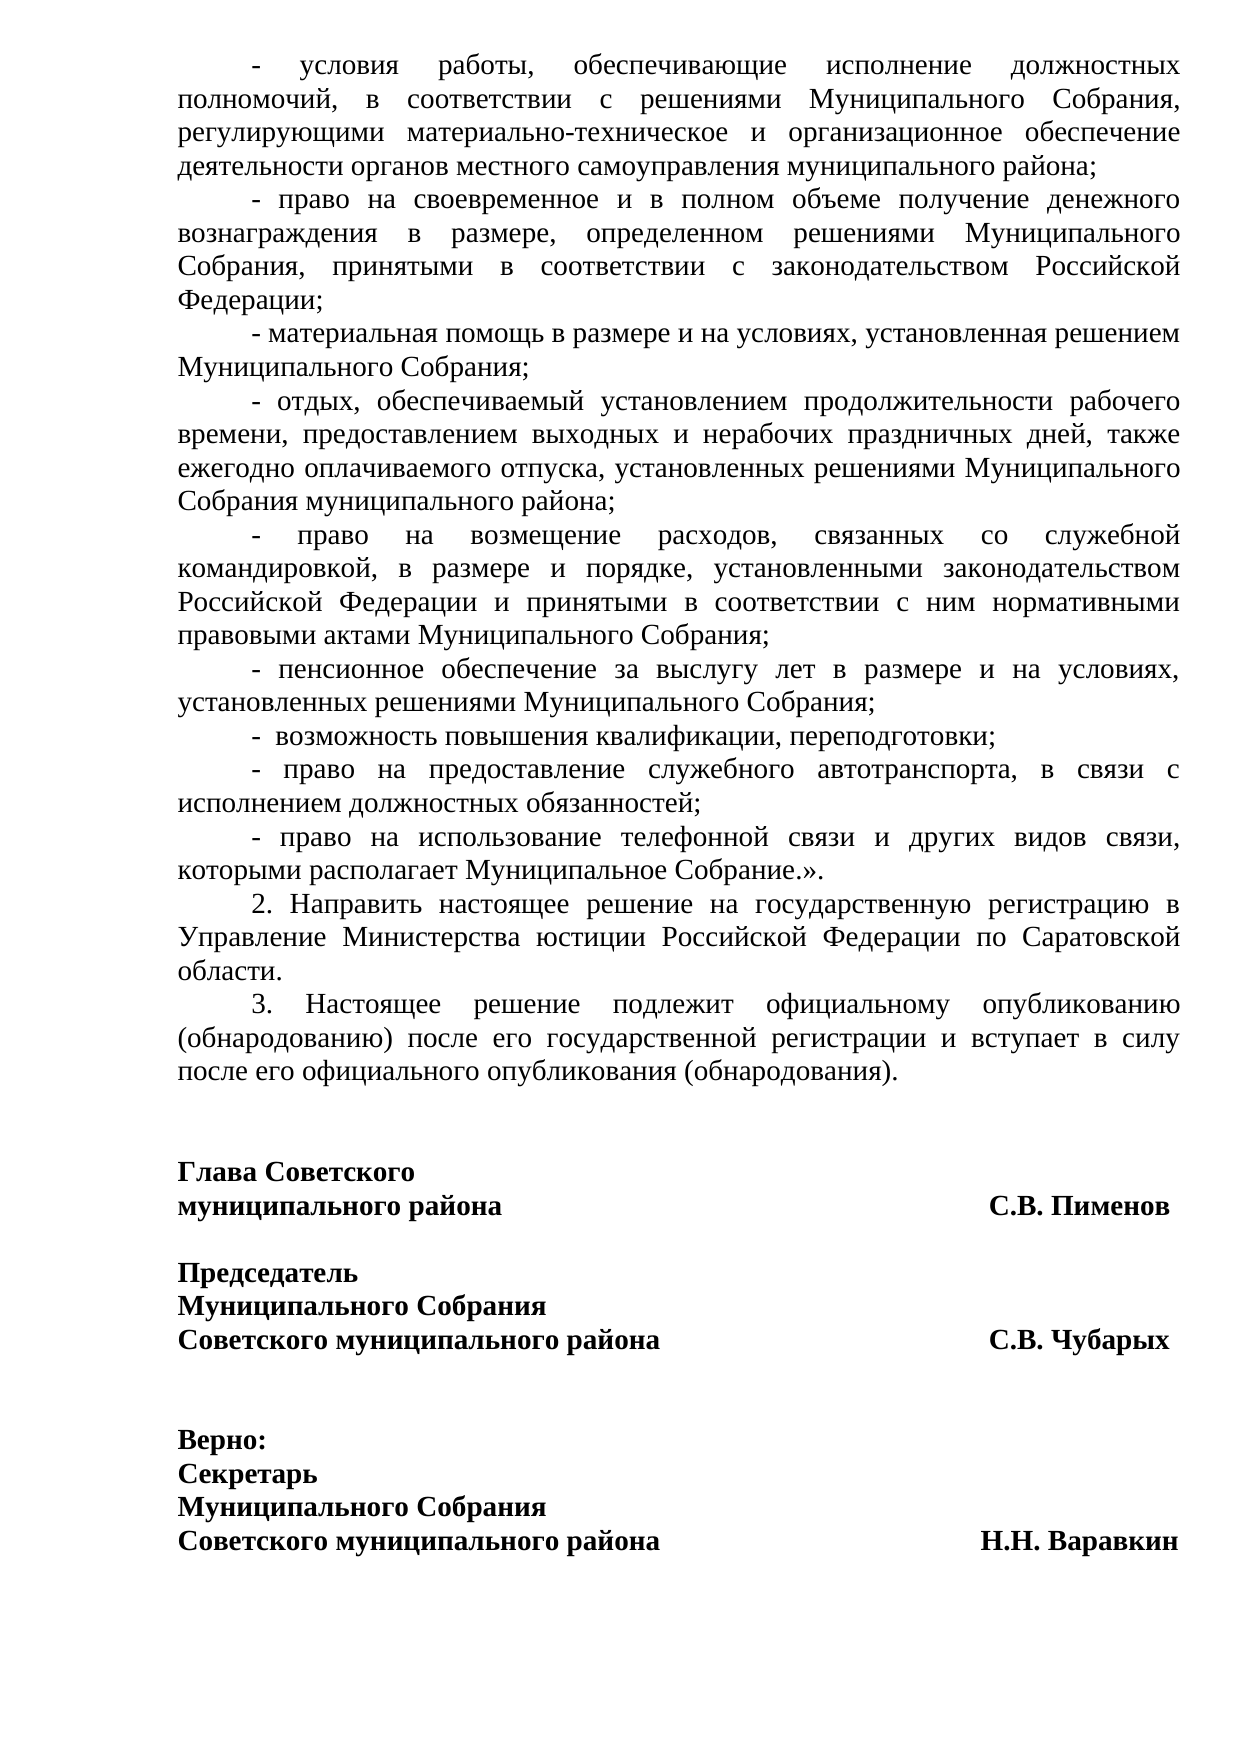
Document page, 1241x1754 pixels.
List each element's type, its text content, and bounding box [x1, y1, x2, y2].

text Муниципального Собрания [177, 1489, 1181, 1523]
text Верно: [177, 1422, 1181, 1456]
text - право на использование телефонной связи и других видов связи, которыми располагает Муниципальное Собрание.». [177, 819, 1181, 886]
text - условия работы, обеспечивающие исполнение должностных полномочий, в соответствии с решениями Муниципального Собрания, регулирующими материально-техническое и организационное обеспечение деятельности органов местного самоуправления муниципального района; [177, 47, 1181, 181]
text - пенсионное обеспечение за выслугу лет в размере и на условиях, установленных решениями Муниципального Собрания; [177, 651, 1181, 718]
text - отдых, обеспечиваемый установлением продолжительности рабочего времени, предоставлением выходных и нерабочих праздничных дней, также ежегодно оплачиваемого отпуска, установленных решениями Муниципального Собрания муниципального района; [177, 383, 1181, 517]
text муниципального района С.В. Пименов [177, 1188, 1181, 1221]
text Глава Советского [177, 1154, 1181, 1188]
text Советского муниципального района Н.Н. Варавкин [177, 1523, 1181, 1557]
text - право на возмещение расходов, связанных со служебной командировкой, в размере и порядке, установленными законодательством Российской Федерации и принятыми в соответствии с ним нормативными правовыми актами Муниципального Собрания; [177, 517, 1181, 651]
text - возможность повышения квалификации, переподготовки; [177, 718, 1181, 752]
text Советского муниципального района С.В. Чубарых [177, 1322, 1181, 1355]
text 2. Направить настоящее решение на государственную регистрацию в Управление Министерства юстиции Российской Федерации по Саратовской области. [177, 886, 1181, 986]
text - право на предоставление служебного автотранспорта, в связи с исполнением должностных обязанностей; [177, 752, 1181, 819]
text Секретарь [177, 1456, 1181, 1489]
text Муниципального Собрания [177, 1288, 1181, 1322]
text 3. Настоящее решение подлежит официальному опубликованию (обнародованию) после его государственной регистрации и вступает в силу после его официального опубликования (обнародования). [177, 986, 1181, 1087]
text - право на своевременное и в полном объеме получение денежного вознаграждения в размере, определенном решениями Муниципального Собрания, принятыми в соответствии с законодательством Российской Федерации; [177, 181, 1181, 316]
text - материальная помощь в размере и на условиях, установленная решением Муниципального Собрания; [177, 316, 1181, 383]
text Председатель [177, 1255, 1181, 1288]
